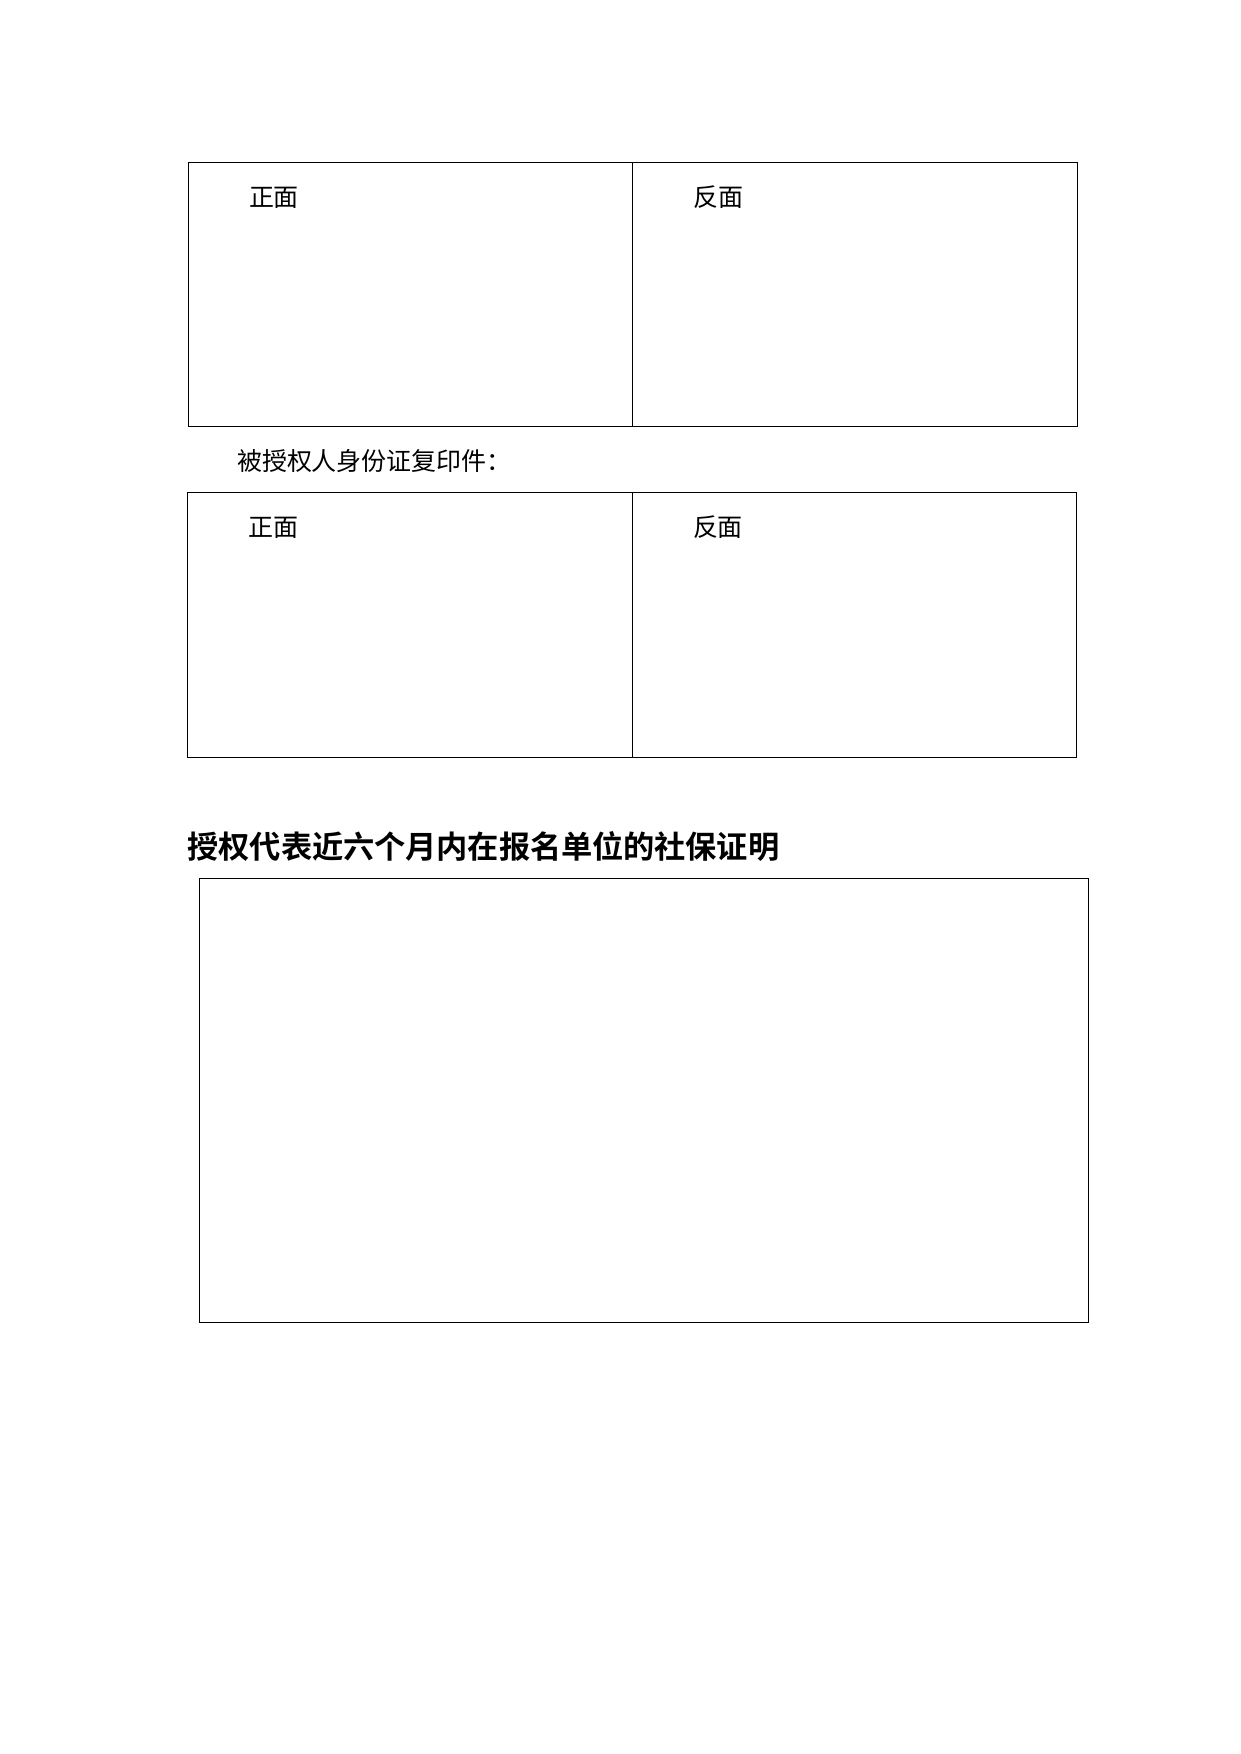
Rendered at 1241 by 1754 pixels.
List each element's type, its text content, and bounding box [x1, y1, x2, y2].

table_header 正面 [189, 163, 632, 426]
table_header 反面 [633, 163, 1077, 426]
text 授权代表近六个月内在报名单位的社保证明 [187, 813, 1053, 878]
text 被授权人身份证复印件： [187, 427, 1053, 492]
table_header 正面 [188, 493, 632, 757]
table_header 反面 [633, 493, 1076, 757]
table_header [200, 879, 1088, 1322]
